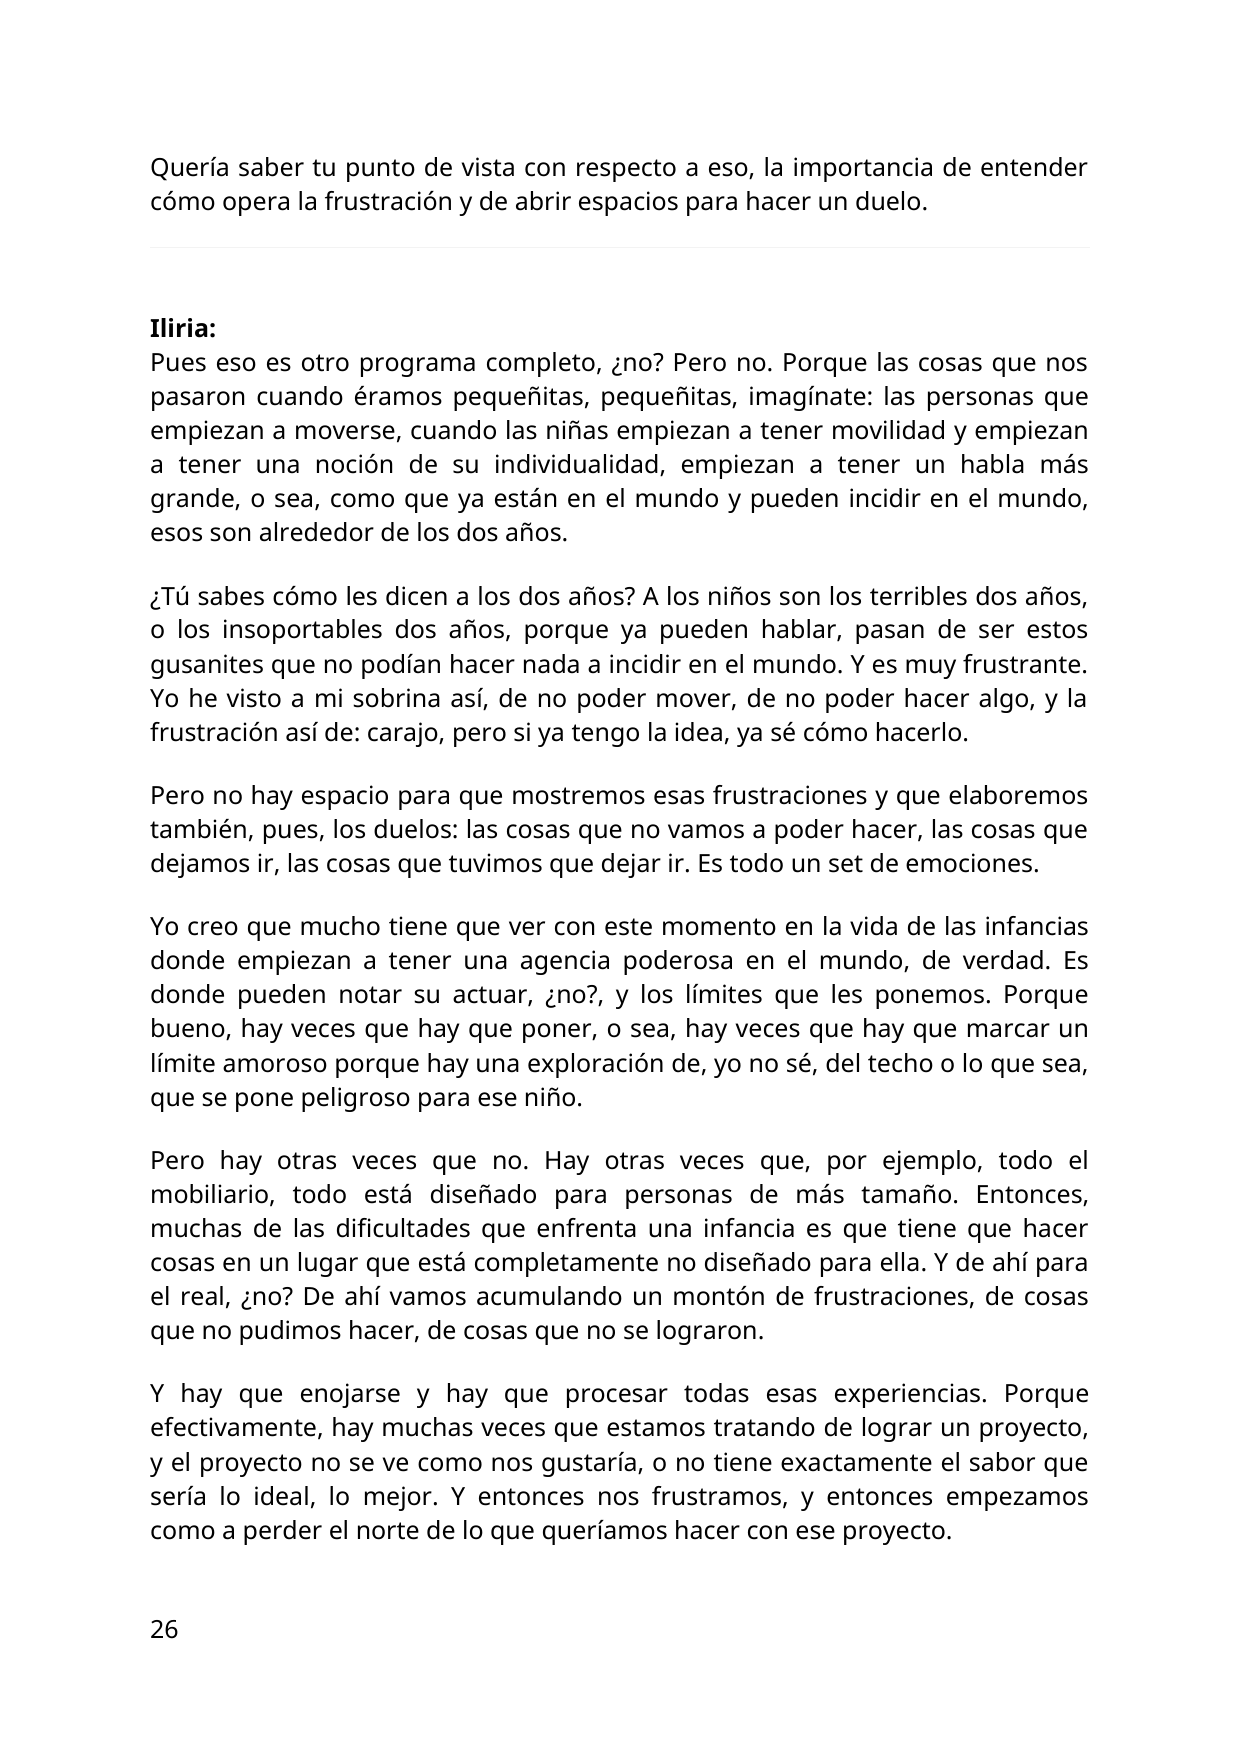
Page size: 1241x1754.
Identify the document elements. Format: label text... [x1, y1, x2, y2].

text Pero no hay espacio para que mostremos esas frustraciones y que elaboremos también, pues, los duelos: las cosas que no vamos a poder hacer, las cosas que dejamos ir, las cosas que tuvimos que dejar ir. Es todo un set de emociones. [150, 778, 1090, 880]
text Yo creo que mucho tiene que ver con este momento en la vida de las infancias donde empiezan a tener una agencia poderosa en el mundo, de verdad. Es donde pueden notar su actuar, ¿no?, y los límites que les ponemos. Porque bueno, hay veces que hay que poner, o sea, hay veces que hay que marcar un límite amoroso porque hay una exploración de, yo no sé, del techo o lo que sea, que se pone peligroso para ese niño. [150, 909, 1090, 1113]
text Pero hay otras veces que no. Hay otras veces que, por ejemplo, todo el mobiliario, todo está diseñado para personas de más tamaño. Entonces, muchas de las dificultades que enfrenta una infancia es que tiene que hacer cosas en un lugar que está completamente no diseñado para ella. Y de ahí para el real, ¿no? De ahí vamos acumulando un montón de frustraciones, de cosas que no pudimos hacer, de cosas que no se lograron. [150, 1142, 1090, 1347]
text Iliria: Pues eso es otro programa completo, ¿no? Pero no. Porque las cosas que nos pasaron cuando éramos pequeñitas, pequeñitas, imagínate: las personas que empiezan a moverse, cuando las niñas empiezan a tener movilidad y empiezan a tener una noción de su individualidad, empiezan a tener un habla más grande, o sea, como que ya están en el mundo y pueden incidir en el mundo, esos son alrededor de los dos años. [150, 311, 1090, 549]
text Y hay que enojarse y hay que procesar todas esas experiencias. Porque efectivamente, hay muchas veces que estamos tratando de lograr un proyecto, y el proyecto no se ve como nos gustaría, o no tiene exactamente el sabor que sería lo ideal, lo mejor. Y entonces nos frustramos, y entonces empezamos como a perder el norte de lo que queríamos hacer con ese proyecto. [150, 1376, 1090, 1546]
text Quería saber tu punto de vista con respecto a eso, la importancia de entender cómo opera la frustración y de abrir espacios para hacer un duelo. [150, 150, 1090, 218]
text ¿Tú sabes cómo les dicen a los dos años? A los niños son los terribles dos años, o los insoportables dos años, porque ya pueden hablar, pasan de ser estos gusanites que no podían hacer nada a incidir en el mundo. Y es muy frustrante. Yo he visto a mi sobrina así, de no poder mover, de no poder hacer algo, y la frustración así de: carajo, pero si ya tengo la idea, ya sé cómo hacerlo. [150, 578, 1090, 748]
